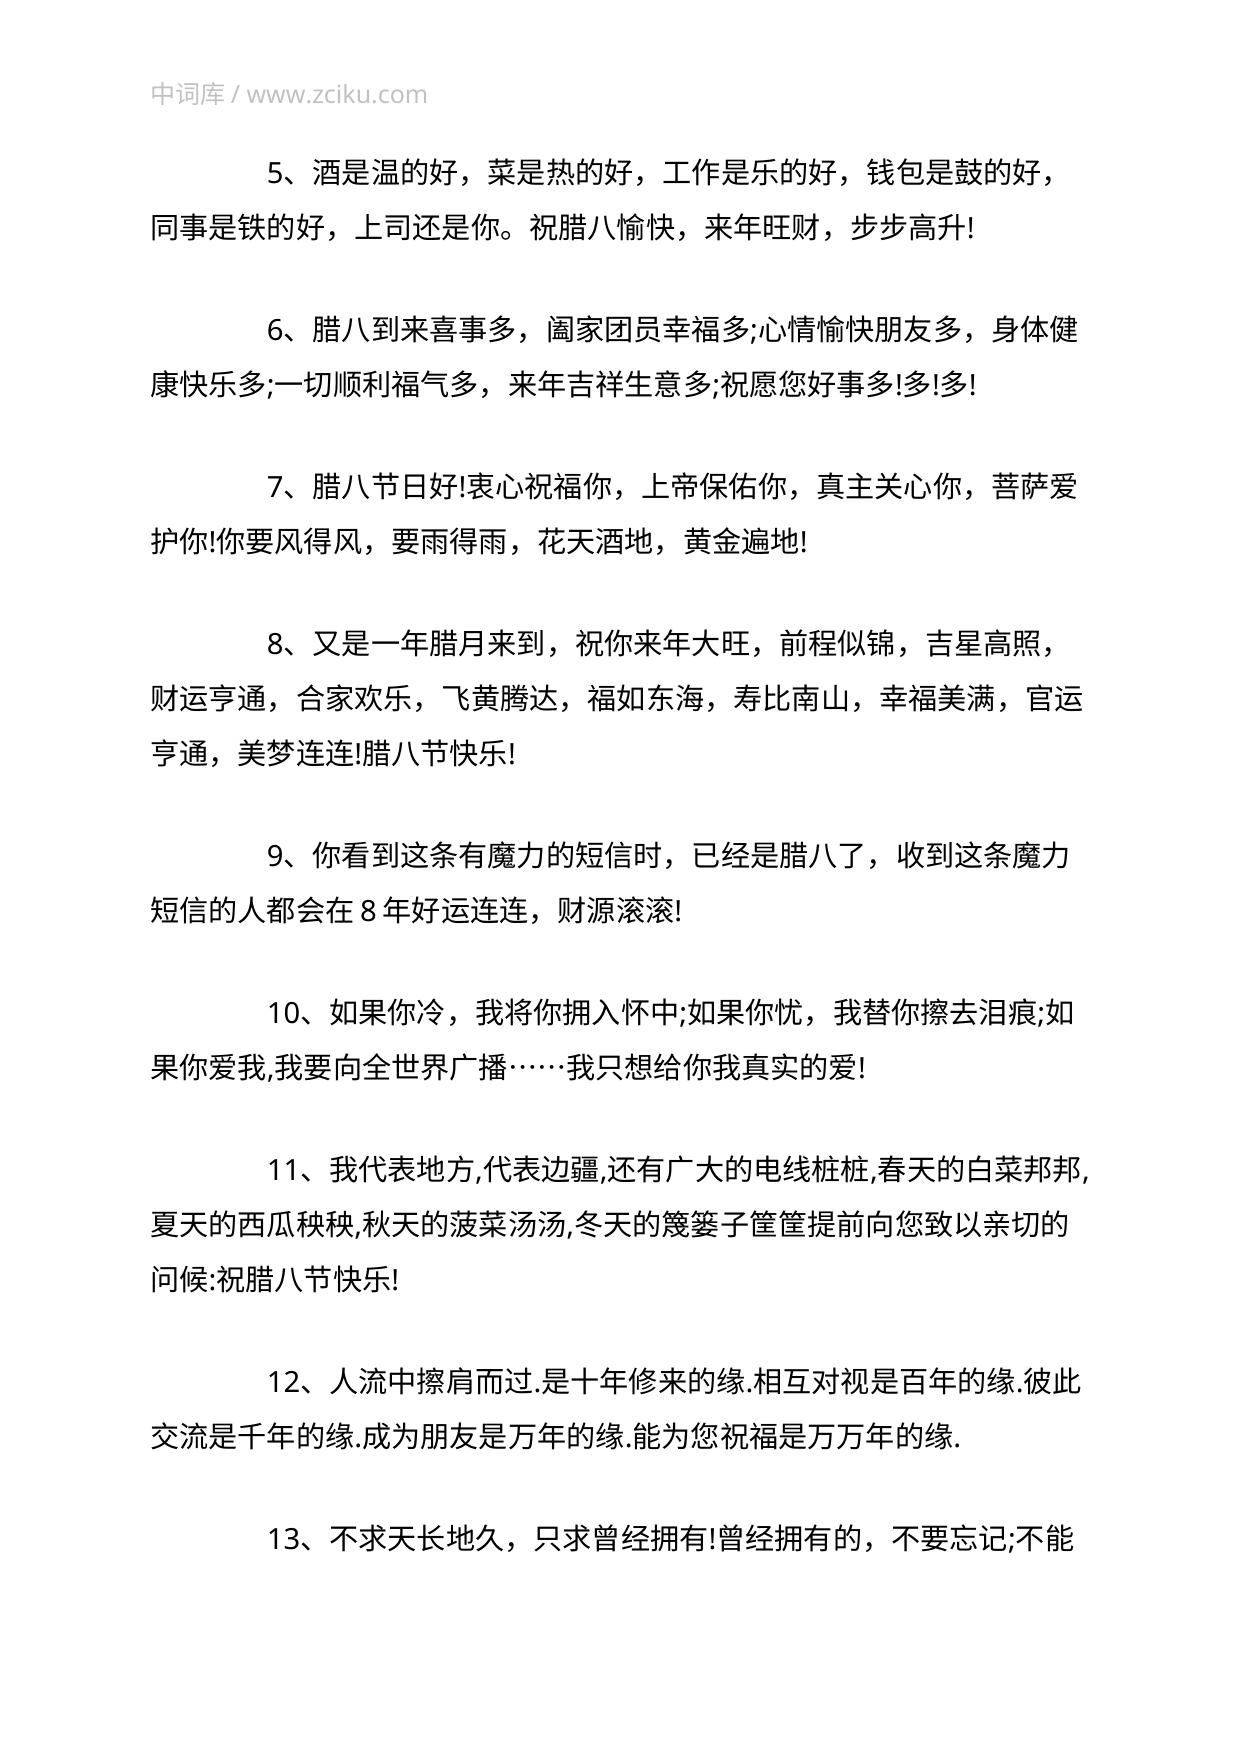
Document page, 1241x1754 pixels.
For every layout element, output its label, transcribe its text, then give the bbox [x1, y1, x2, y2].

text 6、腊八到来喜事多，阖家团员幸福多;心情愉快朋友多，身体健康快乐多;一切顺利福气多，来年吉祥生意多;祝愿您好事多!多!多! [150, 307, 1090, 404]
text 10、如果你冷，我将你拥入怀中;如果你忧，我替你擦去泪痕;如果你爱我,我要向全世界广播……我只想给你我真实的爱! [150, 990, 1090, 1087]
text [150, 1516, 1090, 1558]
text 7、腊八节日好!衷心祝福你，上帝保佑你，真主关心你，菩萨爱护你!你要风得风，要雨得雨，花天酒地，黄金遍地! [150, 464, 1090, 561]
text 9、你看到这条有魔力的短信时，已经是腊八了，收到这条魔力短信的人都会在8年好运连连，财源滚滚! [150, 833, 1090, 930]
text 8、又是一年腊月来到，祝你来年大旺，前程似锦，吉星高照，财运亨通，合家欢乐，飞黄腾达，福如东海，寿比南山，幸福美满，官运亨通，美梦连连!腊八节快乐! [150, 621, 1090, 773]
text 5、酒是温的好，菜是热的好，工作是乐的好，钱包是鼓的好，同事是铁的好，上司还是你。祝腊八愉快，来年旺财，步步高升! [150, 150, 1090, 247]
text 11、我代表地方,代表边疆,还有广大的电线桩桩,春天的白菜邦邦,夏天的西瓜秧秧,秋天的菠菜汤汤,冬天的篾篓子筐筐提前向您致以亲切的问候:祝腊八节快乐! [150, 1147, 1090, 1299]
text 12、人流中擦肩而过.是十年修来的缘.相互对视是百年的缘.彼此交流是千年的缘.成为朋友是万年的缘.能为您祝福是万万年的缘. [150, 1359, 1090, 1456]
